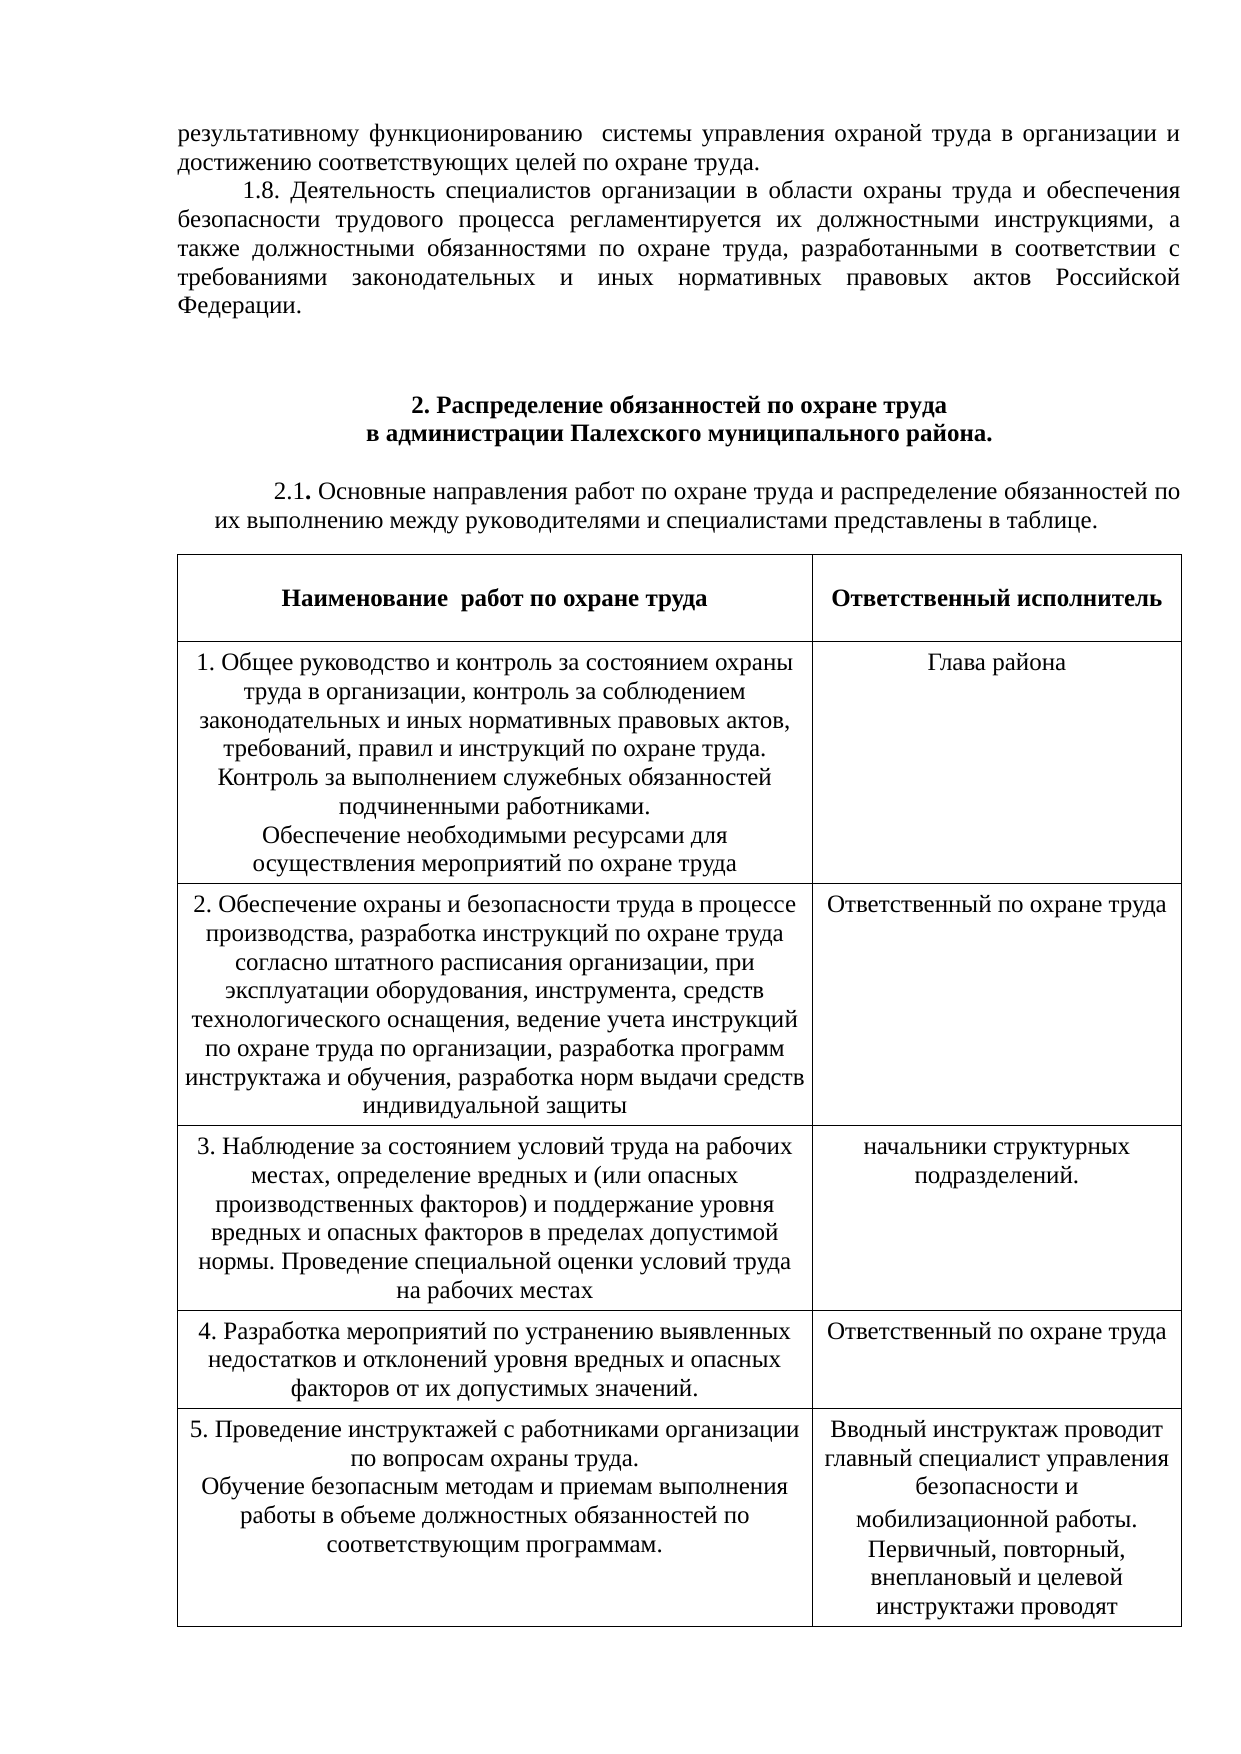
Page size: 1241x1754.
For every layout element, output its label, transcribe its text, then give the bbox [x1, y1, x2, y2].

table_cell Ответственный по охране труда [813, 1311, 1181, 1408]
table_cell 1. Общее руководство и контроль за состоянием охраны труда в организации, контроль за соблюдением законодательных и иных нормативных правовых актов, требований, правил и инструкций по охране труда. Контроль за выполнением служебных обязанностей подчиненными работниками. Обеспечение необходимыми ресурсами для осуществления мероприятий по охране труда [178, 642, 812, 883]
table_cell 3. Наблюдение за состоянием условий труда на рабочих местах, определение вредных и (или опасных производственных факторов) и поддержание уровня вредных и опасных факторов в пределах допустимой нормы. Проведение специальной оценки условий труда на рабочих местах [178, 1126, 812, 1309]
table_cell 2. Обеспечение охраны и безопасности труда в процессе производства, разработка инструкций по охране труда согласно штатного расписания организации, при эксплуатации оборудования, инструмента, средств технологического оснащения, ведение учета инструкций по охране труда по организации, разработка программ инструктажа и обучения, разработка норм выдачи средств индивидуальной защиты [178, 884, 812, 1125]
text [177, 118, 1181, 176]
text в администрации Палехского муниципального района. [177, 418, 1181, 447]
table_header Наименование работ по охране труда [178, 555, 812, 641]
table_cell 4. Разработка мероприятий по устранению выявленных недостатков и отклонений уровня вредных и опасных факторов от их допустимых значений. [178, 1311, 812, 1408]
text 1.8. Деятельность специалистов организации в области охраны труда и обеспечения безопасности трудового процесса регламентируется их должностными инструкциями, а также должностными обязанностями по охране труда, разработанными в соответствии с требованиями законодательных и иных нормативных правовых актов Российской Федерации. [177, 176, 1181, 319]
text 2. Распределение обязанностей по охране труда [177, 390, 1181, 418]
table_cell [813, 1409, 1181, 1626]
text 2.1. Основные направления работ по охране труда и распределение обязанностей по их выполнению между руководителями и специалистами представлены в таблице. [214, 476, 1181, 533]
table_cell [178, 1409, 812, 1626]
table_cell Ответственный по охране труда [813, 884, 1181, 1125]
table_header Ответственный исполнитель [813, 555, 1181, 641]
table_cell Глава района [813, 642, 1181, 883]
table_cell начальники структурных подразделений. [813, 1126, 1181, 1309]
